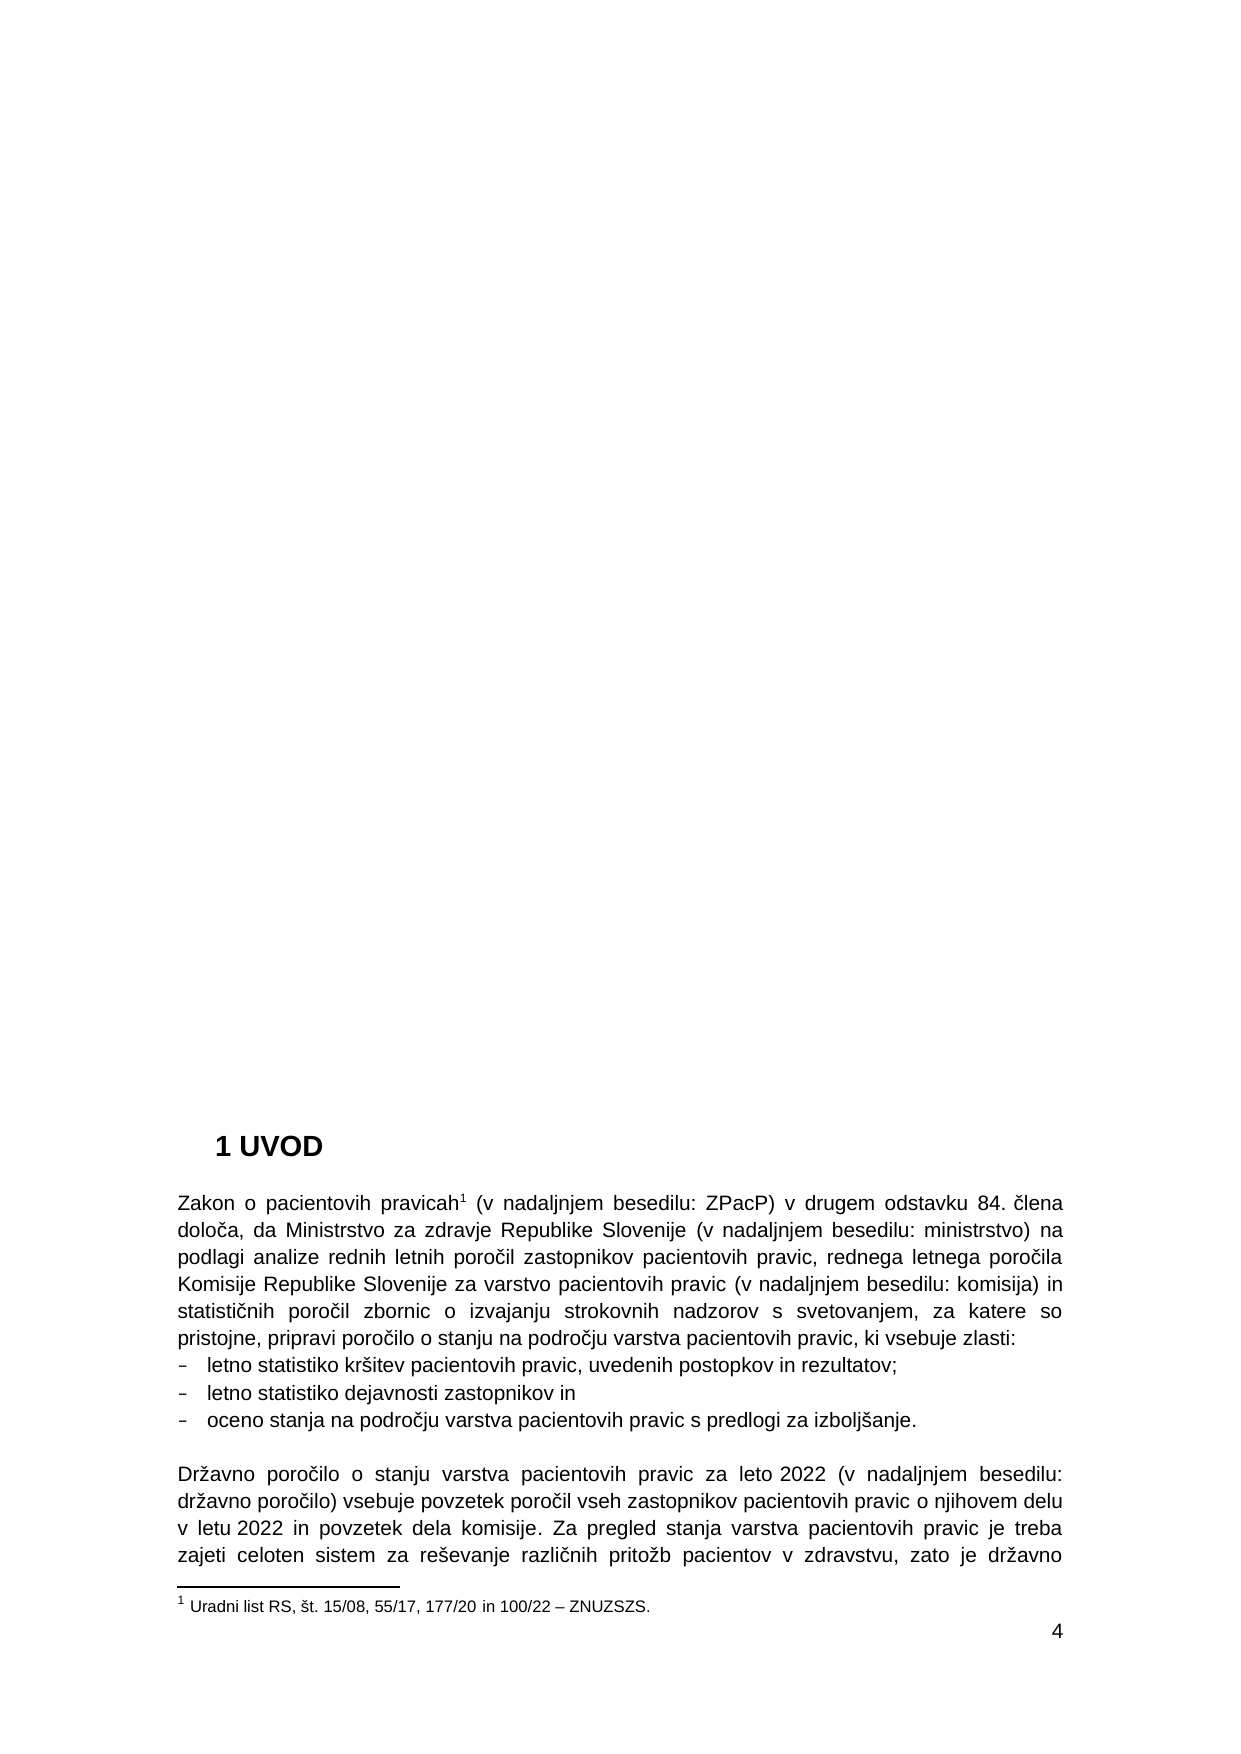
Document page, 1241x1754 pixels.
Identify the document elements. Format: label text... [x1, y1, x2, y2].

text Zakon o pacientovih pravicah (v nadaljnjem besedilu: ZPacP) v drugem odstavku 84. člena določa, da Ministrstvo za zdravje Republike Slovenije (v nadaljnjem besedilu: ministrstvo) na podlagi analize rednih letnih poročil zastopnikov pacientovih pravic, rednega letnega poročila Komisije Republike Slovenije za varstvo pacientovih pravic (v nadaljnjem besedilu: komisija) in statističnih poročil zbornic o izvajanju strokovnih nadzorov s svetovanjem, za katere so pristojne, pripravi poročilo o stanju na področju varstva pacientovih pravic, ki vsebuje zlasti: [177, 1189, 1063, 1351]
list letno statistiko dejavnosti zastopnikov in [177, 1378, 1063, 1405]
list letno statistiko kršitev pacientovih pravic, uvedenih postopkov in rezultatov; [177, 1351, 1063, 1378]
list oceno stanja na področju varstva pacientovih pravic s predlogi za izboljšanje. [177, 1405, 1063, 1432]
subtitle 1 UVOD [215, 1134, 1063, 1162]
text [177, 1459, 1063, 1568]
